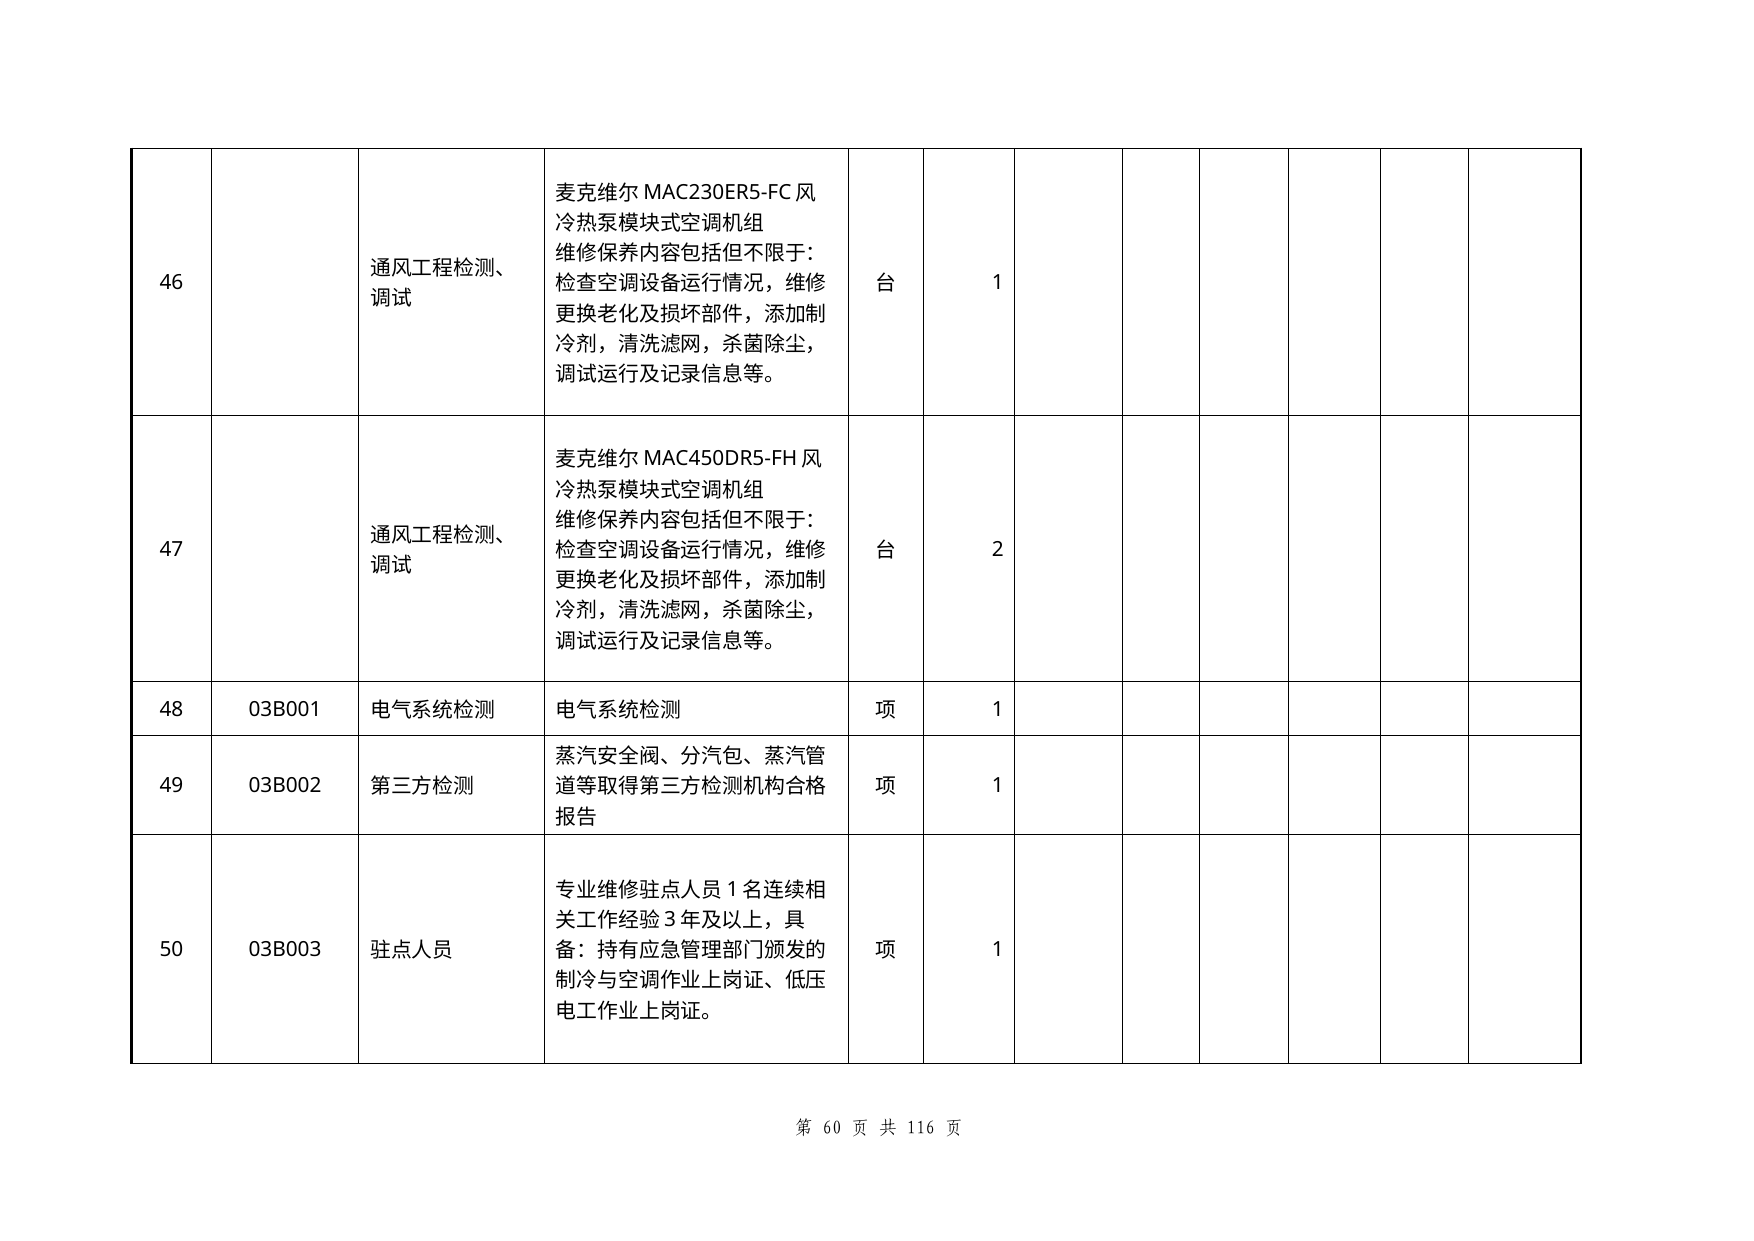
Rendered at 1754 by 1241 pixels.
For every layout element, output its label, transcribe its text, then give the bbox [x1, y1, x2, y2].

table_cell [1123, 736, 1199, 834]
table_cell 项 [849, 736, 923, 834]
table_cell [1015, 682, 1122, 735]
table_cell [1123, 835, 1199, 1062]
table_cell 47 [133, 416, 211, 681]
table_cell 49 [133, 736, 211, 834]
table_cell [1200, 149, 1288, 414]
table_cell [1469, 682, 1580, 735]
table_cell 蒸汽安全阀、分汽包、蒸汽管道等取得第三方检测机构合格报告 [545, 736, 848, 834]
table_cell [1123, 682, 1199, 735]
table_cell 50 [133, 835, 211, 1062]
table_cell [1381, 149, 1468, 414]
table_cell [1015, 416, 1122, 681]
table_cell 驻点人员 [359, 835, 544, 1062]
table_cell 03B001 [212, 682, 358, 735]
table_cell 通风工程检测、调试 [359, 416, 544, 681]
table_cell 项 [849, 835, 923, 1062]
table_cell [212, 416, 358, 681]
table_cell 2 [924, 416, 1014, 681]
table_cell [1469, 149, 1580, 414]
table_cell 1 [924, 835, 1014, 1062]
table_cell 电气系统检测 [359, 682, 544, 735]
table_cell [1015, 736, 1122, 834]
table_cell 麦克维尔MAC230ER5-FC风冷热泵模块式空调机组 维修保养内容包括但不限于：检查空调设备运行情况，维修更换老化及损坏部件，添加制冷剂，清洗滤网，杀菌除尘，调试运行及记录信息等。 [545, 149, 848, 414]
table_cell [1200, 835, 1288, 1062]
table_cell [1015, 149, 1122, 414]
table_cell [1200, 682, 1288, 735]
table_cell [1381, 736, 1468, 834]
table_cell [1381, 682, 1468, 735]
table_cell [1381, 835, 1468, 1062]
table_cell [1469, 416, 1580, 681]
table_cell [1289, 416, 1380, 681]
table_cell [1289, 835, 1380, 1062]
table_cell [1200, 416, 1288, 681]
table_cell 1 [924, 149, 1014, 414]
table_cell 46 [133, 149, 211, 414]
table_cell 麦克维尔MAC450DR5-FH风冷热泵模块式空调机组 维修保养内容包括但不限于：检查空调设备运行情况，维修更换老化及损坏部件，添加制冷剂，清洗滤网，杀菌除尘，调试运行及记录信息等。 [545, 416, 848, 681]
table_cell 项 [849, 682, 923, 735]
table_cell [1469, 736, 1580, 834]
table_cell [1123, 149, 1199, 414]
table_cell 03B002 [212, 736, 358, 834]
table_cell 台 [849, 416, 923, 681]
table_cell 第三方检测 [359, 736, 544, 834]
table_cell [1200, 736, 1288, 834]
table_cell 电气系统检测 [545, 682, 848, 735]
table_cell [1123, 416, 1199, 681]
table_cell 03B003 [212, 835, 358, 1062]
table_cell 48 [133, 682, 211, 735]
table_cell 1 [924, 682, 1014, 735]
table_cell [212, 149, 358, 414]
table_cell [1469, 835, 1580, 1062]
table_cell 1 [924, 736, 1014, 834]
table_cell [1289, 149, 1380, 414]
table_cell 台 [849, 149, 923, 414]
table_cell 通风工程检测、调试 [359, 149, 544, 414]
table_cell 专业维修驻点人员1名连续相关工作经验3年及以上，具备：持有应急管理部门颁发的制冷与空调作业上岗证、低压电工作业上岗证。 [545, 835, 848, 1062]
table_cell [1289, 736, 1380, 834]
table_cell [1015, 835, 1122, 1062]
table_cell [1289, 682, 1380, 735]
table_cell [1381, 416, 1468, 681]
